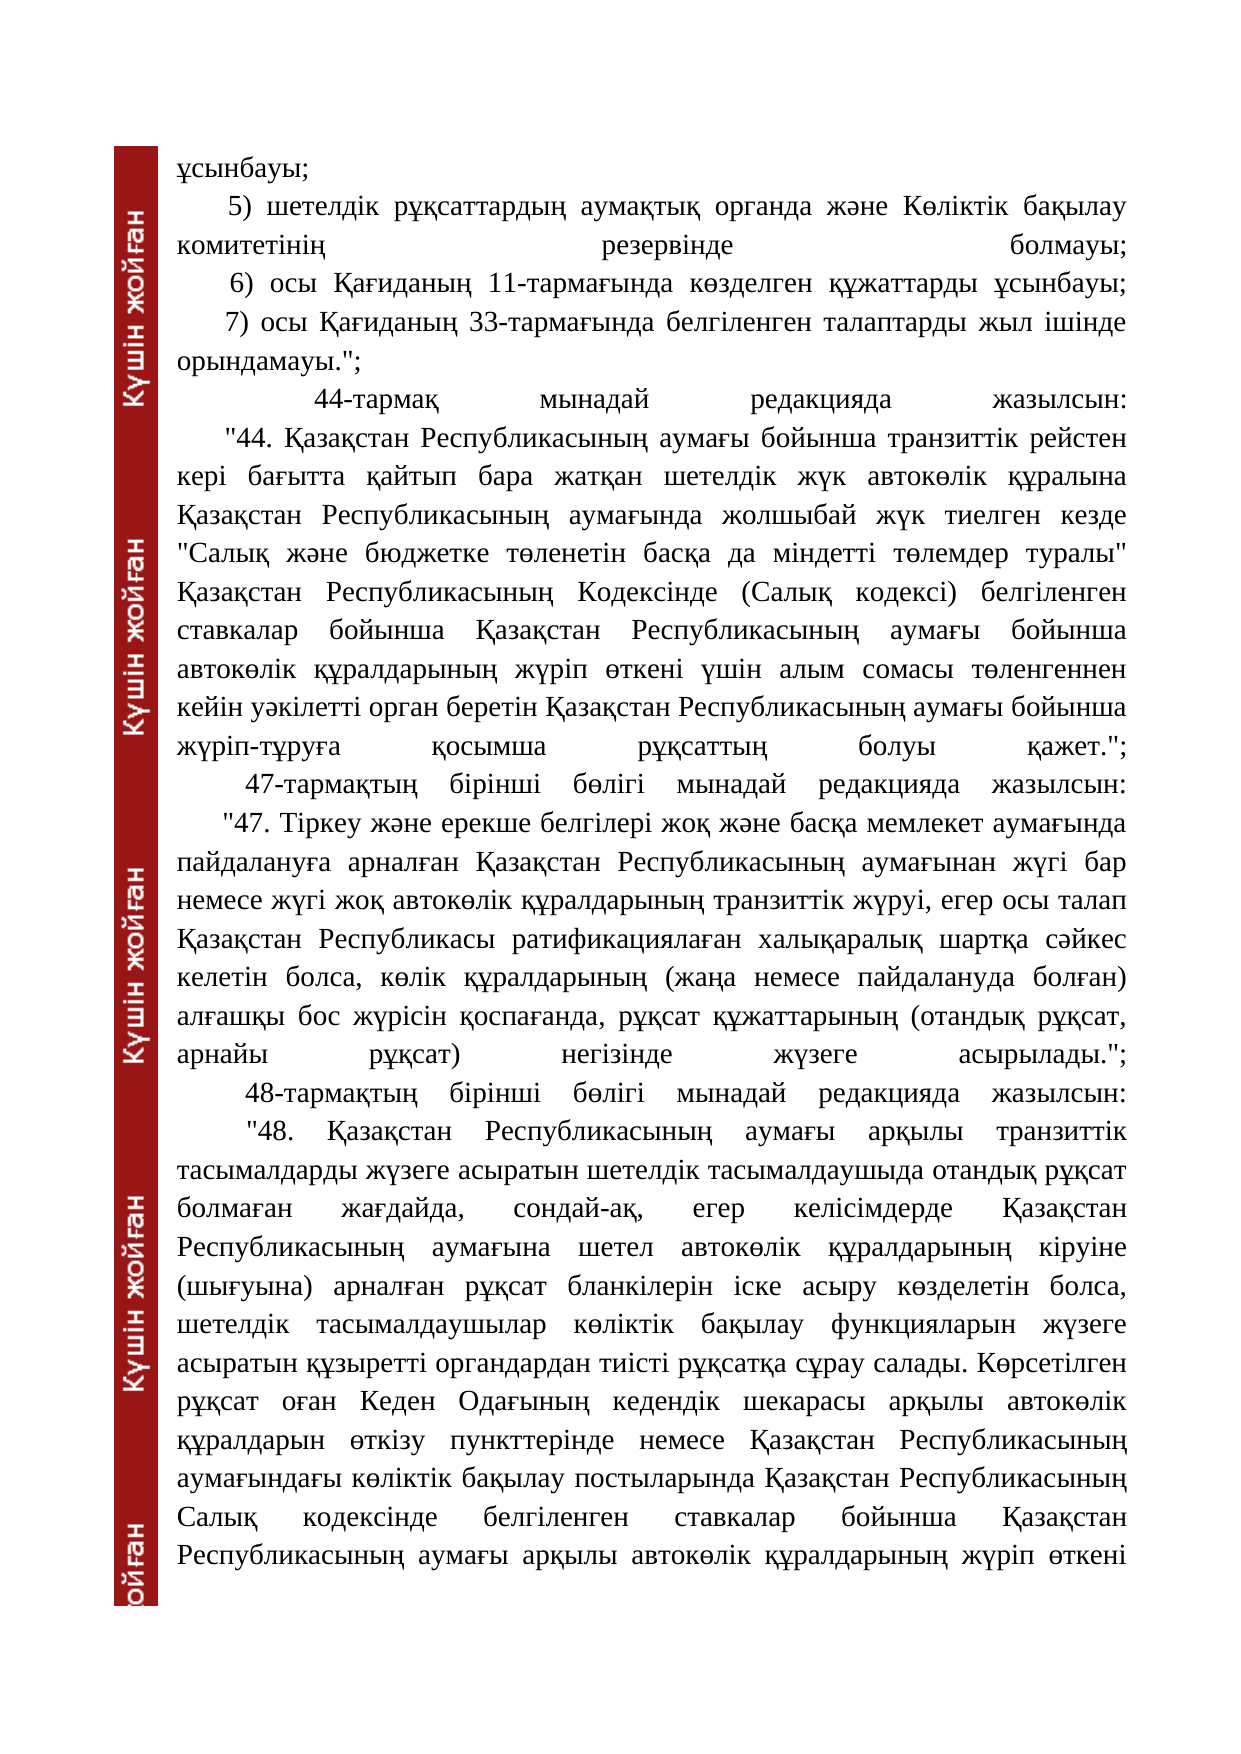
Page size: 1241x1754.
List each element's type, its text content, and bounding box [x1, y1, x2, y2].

picture [114, 146, 158, 150]
picture [114, 1571, 158, 1606]
